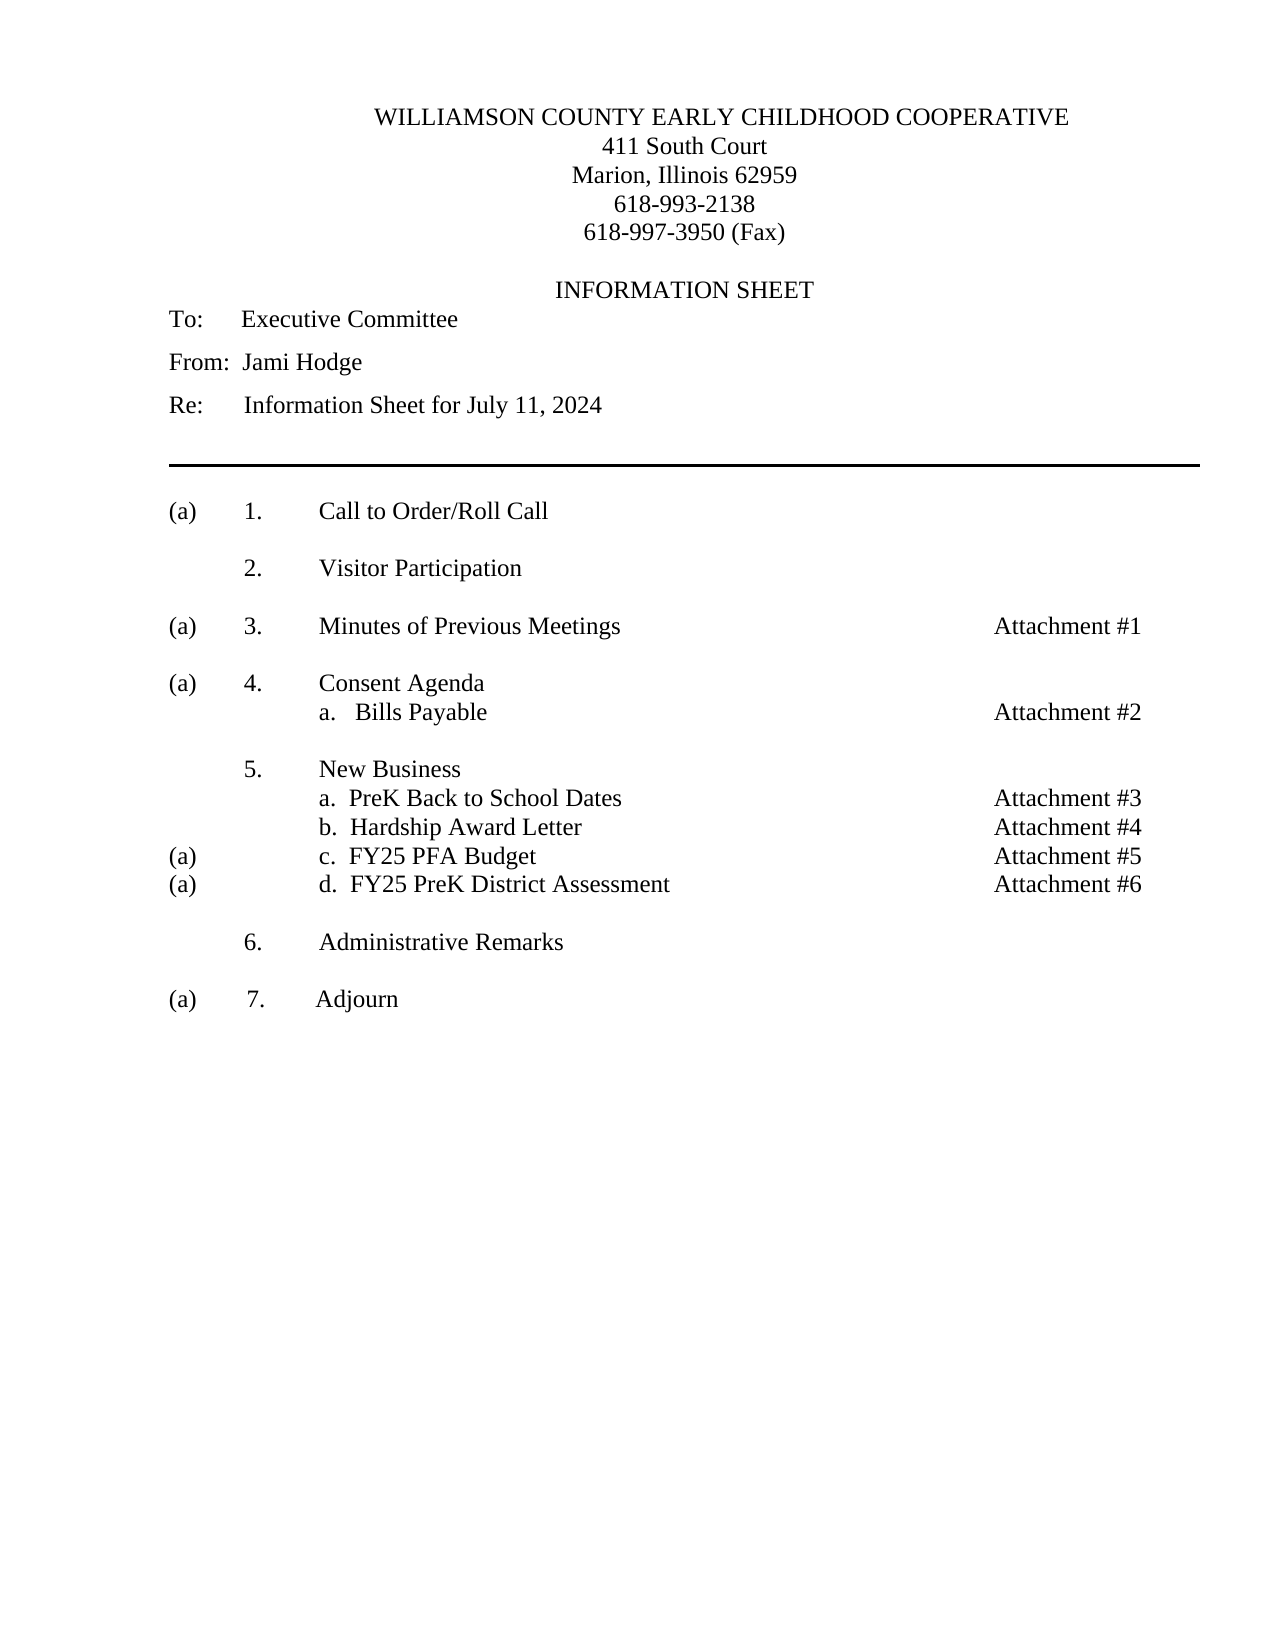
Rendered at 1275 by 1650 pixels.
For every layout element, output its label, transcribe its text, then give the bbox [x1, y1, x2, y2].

text 5. New Business [169, 754, 1200, 783]
text WILLIAMSON COUNTY EARLY CHILDHOOD COOPERATIVE [150, 102, 1275, 131]
text Re: Information Sheet for July 11, 2024 [169, 390, 1200, 419]
text From: Jami Hodge [169, 347, 1200, 376]
text 411 South Court [169, 131, 1200, 160]
text (a) d. FY25 PreK District Assessment Attachment #6 [169, 869, 1200, 898]
text a. Bills Payable Attachment #2 [169, 697, 1200, 726]
text a. PreK Back to School Dates Attachment #3 [244, 783, 1200, 812]
text Marion, Illinois 62959 [169, 160, 1200, 189]
text (a) 7. Adjourn [169, 984, 1200, 1013]
text (a) 1. Call to Order/Roll Call [169, 496, 1200, 524]
text 6. Administrative Remarks [169, 927, 1200, 956]
text 618-997-3950 (Fax) [169, 217, 1200, 246]
text (a) 4. Consent Agenda [169, 668, 1200, 697]
text (a) 3. Minutes of Previous Meetings Attachment #1 [169, 611, 1200, 639]
text (a) c. FY25 PFA Budget Attachment #5 [169, 841, 1200, 869]
text INFORMATION SHEET [169, 275, 1200, 304]
text b. Hardship Award Letter Attachment #4 [169, 812, 1200, 841]
text 2. Visitor Participation [169, 553, 1200, 582]
text 618-993-2138 [169, 189, 1200, 217]
text To: Executive Committee [169, 304, 1200, 332]
